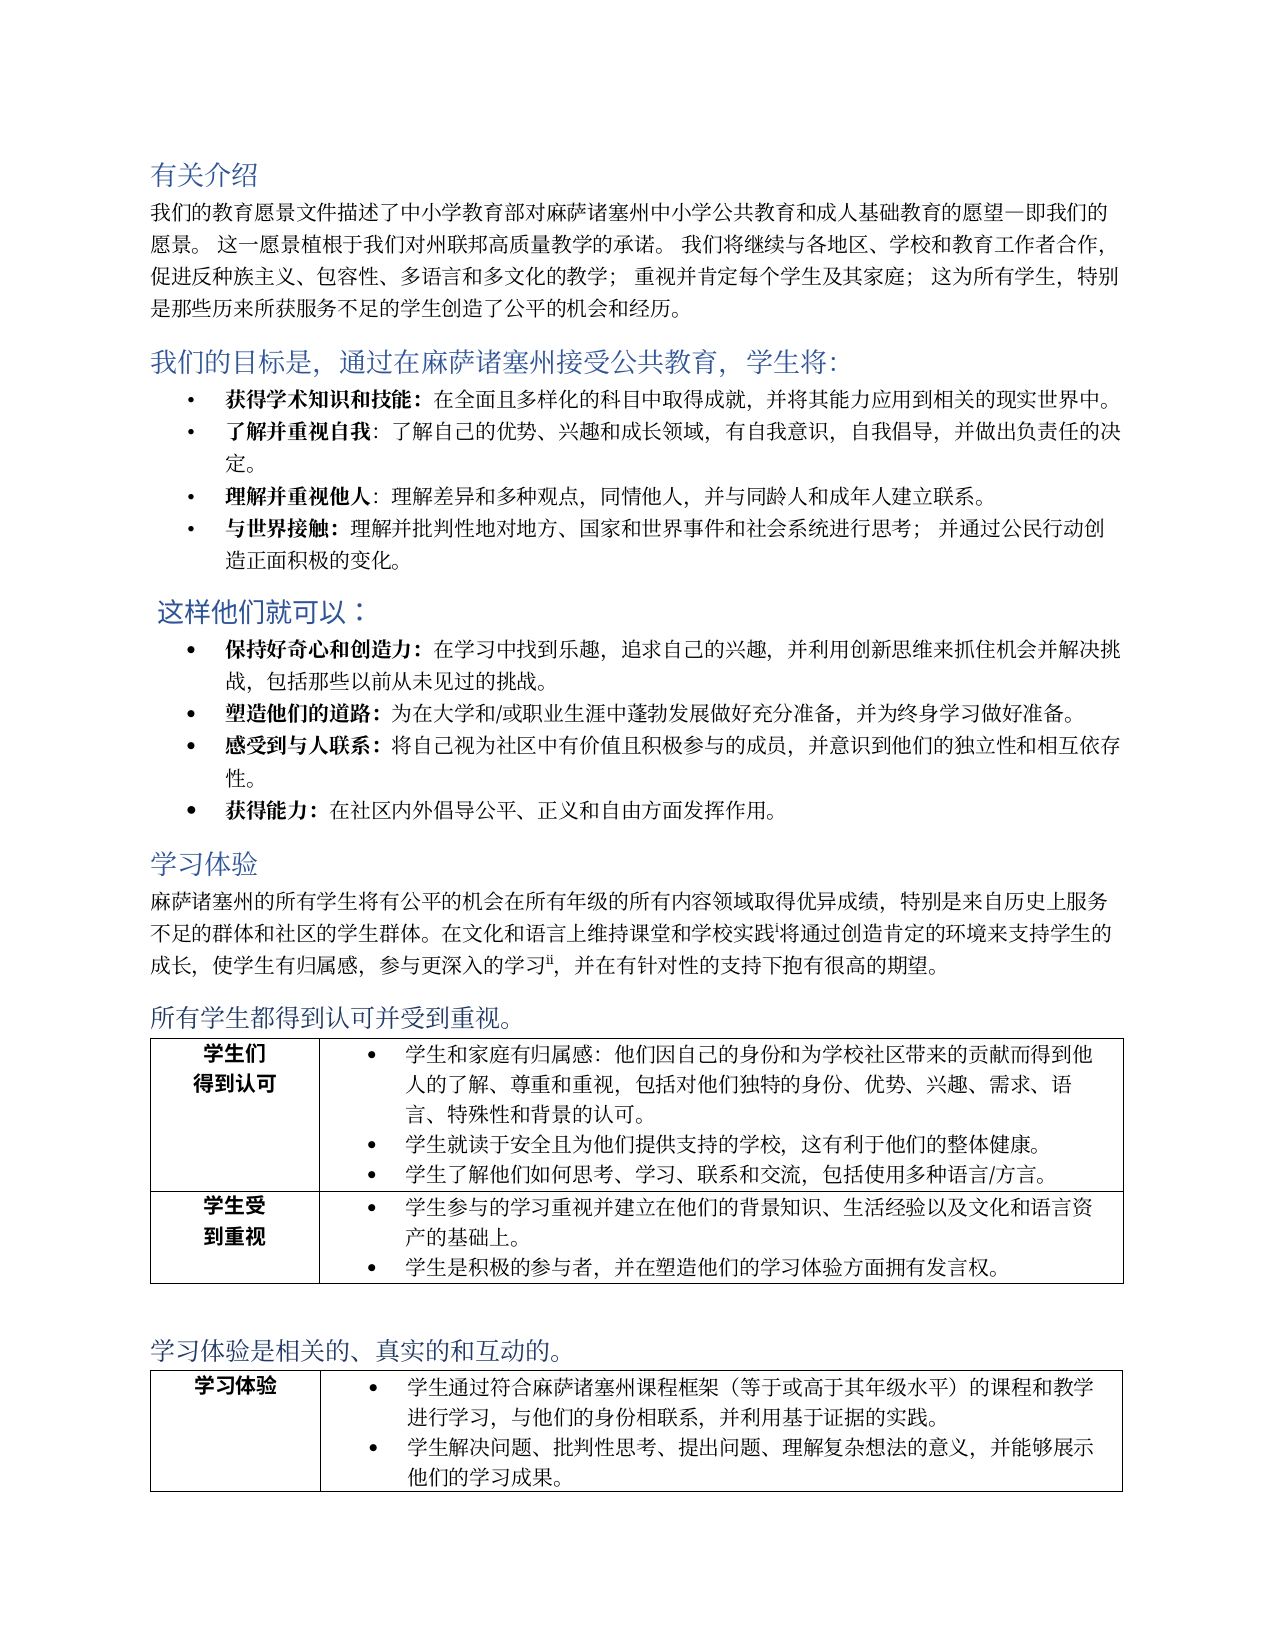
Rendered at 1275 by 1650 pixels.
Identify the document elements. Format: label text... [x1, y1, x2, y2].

list 与世界接触：理解并批判性地对地方、国家和世界事件和社会系统进行思考； 并通过公民行动创造正面积极的变化。 [187, 512, 1125, 574]
list 获得能力：在社区内外倡导公平、正义和自由方面发挥作用。 [187, 794, 1125, 824]
list 理解并重视他人：理解差异和多种观点，同情他人，并与同龄人和成年人建立联系。 [187, 480, 1125, 510]
subtitle 有关介绍 [150, 154, 1125, 193]
subtitle 学习体验 [150, 843, 1125, 882]
list 了解并重视自我：了解自己的优势、兴趣和成长领域，有自我意识，自我倡导，并做出负责任的决定。 [187, 416, 1125, 478]
list 获得学术知识和技能：在全面且多样化的科目中取得成就，并将其能力应用到相关的现实世界中。 [187, 383, 1125, 413]
table_cell 学生受 到重视 [151, 1192, 319, 1283]
subtitle 这样他们就可以： [150, 593, 1125, 630]
list 保持好奇心和创造力：在学习中找到乐趣，追求自己的兴趣，并利用创新思维来抓住机会并解决挑战，包括那些以前从未见过的挑战。 [187, 633, 1125, 695]
list 感受到与人联系：将自己视为社区中有价值且积极参与的成员，并意识到他们的独立性和相互依存性。 [187, 730, 1125, 792]
table_cell 学生参与的学习重视并建立在他们的背景知识、生活经验以及文化和语言资产的基础上。 学生是积极的参与者，并在塑造他们的学习体验方面拥有发言权。 [320, 1192, 1123, 1283]
text 我们的教育愿景文件描述了中小学教育部对麻萨诸塞州中小学公共教育和成人基础教育的愿望—即我们的愿景。 这一愿景植根于我们对州联邦高质量教学的承诺。 我们将继续与各地区、学校和教育工作者合作，促进反种族主义、包容性、多语言和多文化的教学； 重视并肯定每个学生及其家庭； 这为所有学生，特别是那些历来所获服务不足的学生创造了公平的机会和经历。 [150, 196, 1125, 323]
table_header 学生们 得到认可 [151, 1039, 319, 1191]
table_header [321, 1371, 1122, 1491]
table_header 学生和家庭有归属感：他们因自己的身份和为学校社区带来的贡献而得到他人的了解、尊重和重视，包括对他们独特的身份、优势、兴趣、需求、语言、特殊性和背景的认可。 学生就读于安全且为他们提供支持的学校，这有利于他们的整体健康。 学生了解他们如何思考、学习、联系和交流，包括使用多种语言/方言。 [320, 1039, 1123, 1191]
list 塑造他们的道路：为在大学和/或职业生涯中蓬勃发展做好充分准备，并为终身学习做好准备。 [187, 697, 1125, 728]
subtitle 学习体验是相关的、真实的和互动的。 [150, 1332, 1125, 1368]
table_header 学习体验 [151, 1371, 320, 1491]
subtitle 我们的目标是，通过在麻萨诸塞州接受公共教育，学生将： [150, 342, 1125, 381]
subtitle 所有学生都得到认可并受到重视。 [150, 999, 1125, 1035]
text 麻萨诸塞州的所有学生将有公平的机会在所有年级的所有内容领域取得优异成绩，特别是来自历史上服务不足的群体和社区的学生群体。在文化和语言上维持课堂和学校实践将通过创造肯定的环境来支持学生的成长，使学生有归属感，参与更深入的学习，并在有针对性的支持下抱有很高的期望。 [150, 885, 1125, 980]
